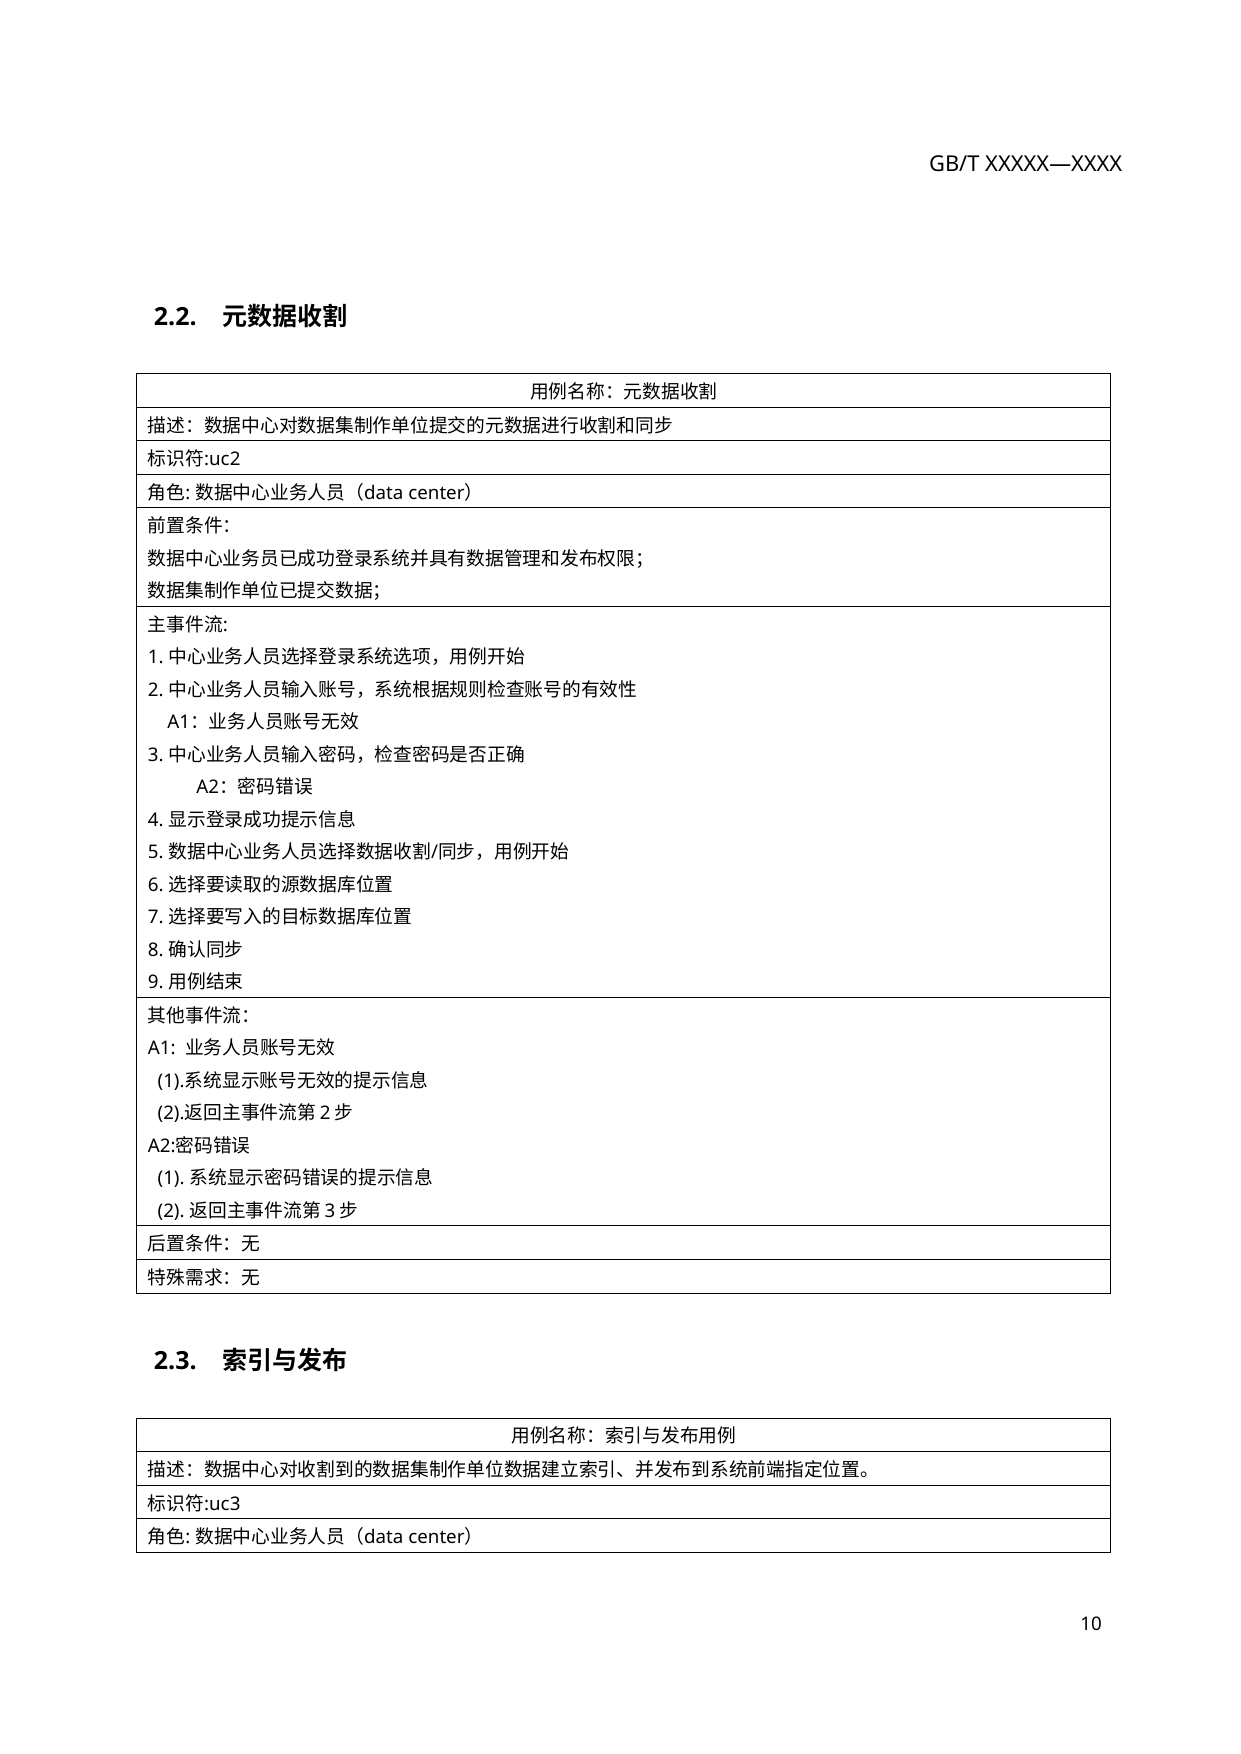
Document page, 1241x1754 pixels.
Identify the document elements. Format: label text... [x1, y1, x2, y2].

subtitle 索引与发布 [154, 1326, 1122, 1391]
table_cell 标识符:uc3 [137, 1486, 1110, 1518]
table_header 用例名称：索引与发布用例 [137, 1419, 1110, 1451]
table_header 用例名称：元数据收割 [137, 374, 1110, 407]
table_cell 角色: 数据中心业务人员（data center） [137, 475, 1110, 507]
table_cell 标识符:uc2 [137, 441, 1110, 474]
table_cell 其他事件流： A1: 业务人员账号无效 (1).系统显示账号无效的提示信息 (2).返回主事件流第2步 A2:密码错误 (1). 系统显示密码错误的提示信息 (2). 返回主事件流第3步 [137, 998, 1110, 1225]
table_cell 特殊需求：无 [137, 1260, 1110, 1292]
table_cell 描述：数据中心对数据集制作单位提交的元数据进行收割和同步 [137, 408, 1110, 440]
table_cell 主事件流: 1. 中心业务人员选择登录系统选项，用例开始 2. 中心业务人员输入账号，系统根据规则检查账号的有效性 A1：业务人员账号无效 3. 中心业务人员输入密码，检查密码是否正确 A2：密码错误 4. 显示登录成功提示信息 5. 数据中心业务人员选择数据收割/同步，用例开始 6. 选择要读取的源数据库位置 7. 选择要写入的目标数据库位置 8. 确认同步 9. 用例结束 [137, 607, 1110, 997]
table_cell 后置条件：无 [137, 1226, 1110, 1259]
subtitle 元数据收割 [154, 282, 1122, 347]
table_cell 前置条件： 数据中心业务员已成功登录系统并具有数据管理和发布权限； 数据集制作单位已提交数据； [137, 508, 1110, 606]
table_cell 描述：数据中心对收割到的数据集制作单位数据建立索引、并发布到系统前端指定位置。 [137, 1452, 1110, 1484]
table_cell 角色: 数据中心业务人员（data center） [137, 1519, 1110, 1552]
